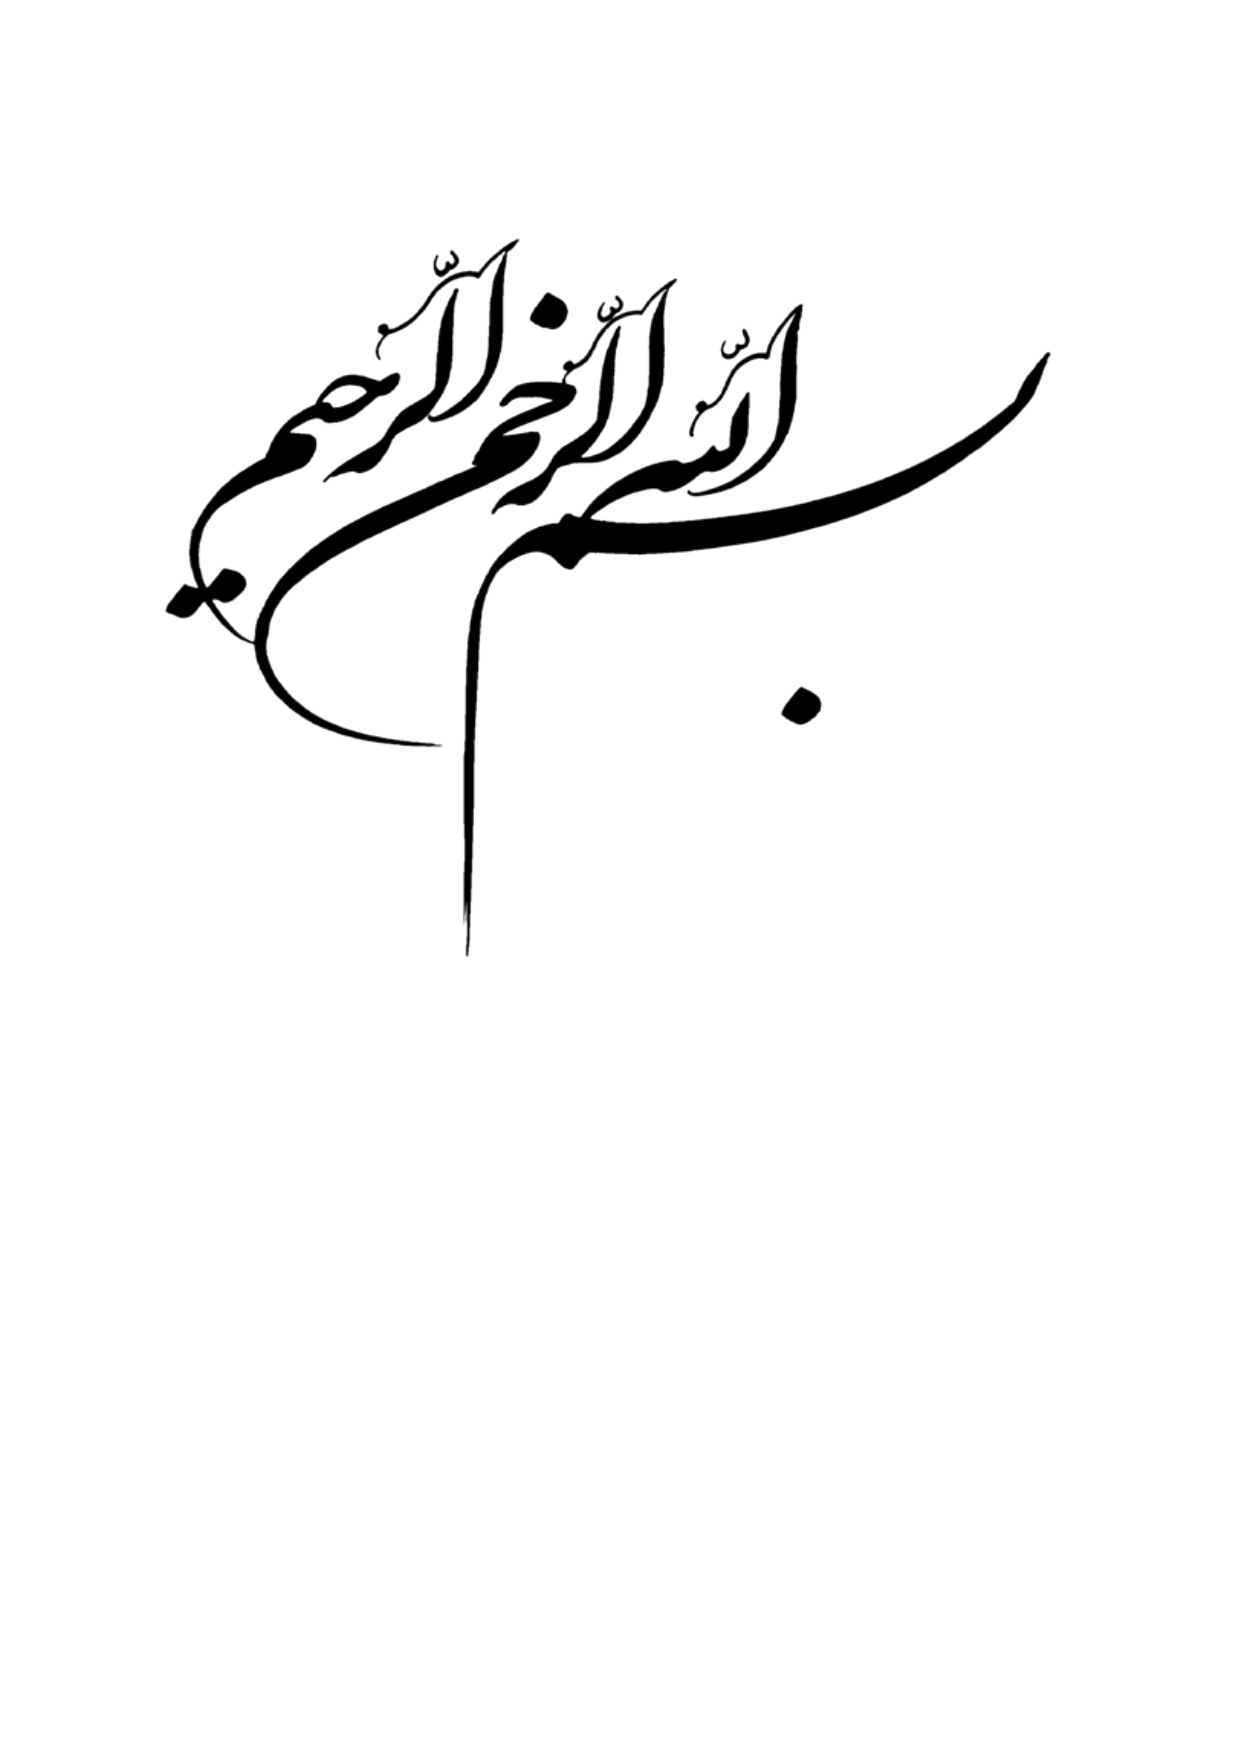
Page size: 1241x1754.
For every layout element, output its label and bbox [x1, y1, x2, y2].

picture [153, 233, 1057, 997]
